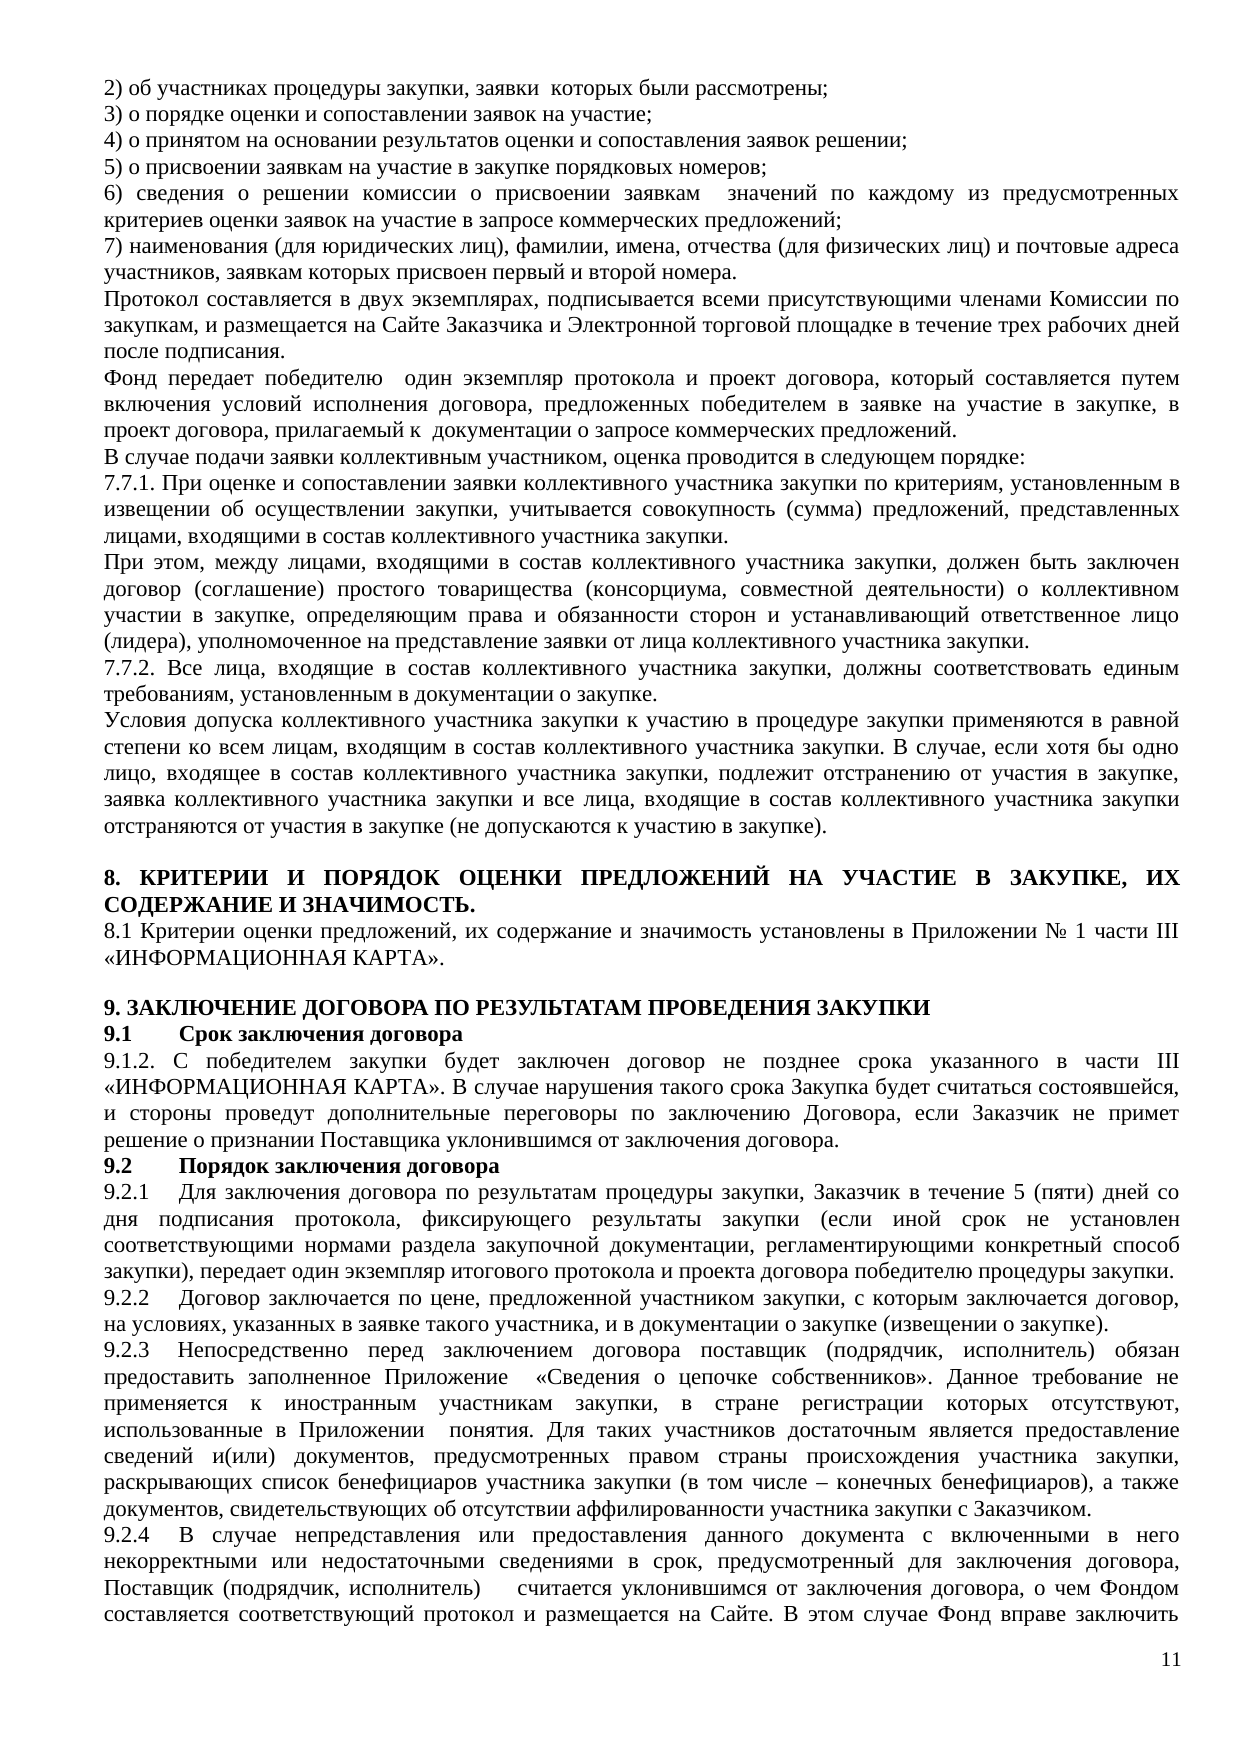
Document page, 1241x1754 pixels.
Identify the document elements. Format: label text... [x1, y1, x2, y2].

list Договор заключается по цене, предложенной участником закупки, с которым заключается договор, на условиях, указанных в заявке такого участника, и в документации о закупке (извещении о закупке). [103, 1284, 1181, 1337]
list В случае подачи заявки коллективным участником, оценка проводится в следующем порядке: [103, 443, 1181, 469]
list Непосредственно перед заключением договора поставщик (подрядчик, исполнитель) обязан предоставить заполненное Приложение «Сведения о цепочке собственников». Данное требование не применяется к иностранным участникам закупки, в стране регистрации которых отсутствуют, использованные в Приложении понятия. Для таких участников достаточным является предоставление сведений и(или) документов, предусмотренных правом страны происхождения участника закупки, раскрывающих список бенефициаров участника закупки (в том числе – конечных бенефициаров), а также документов, свидетельствующих об отсутствии аффилированности участника закупки с Заказчиком. [103, 1337, 1181, 1521]
text 9. ЗАКЛЮЧЕНИЕ ДОГОВОРА ПО РЕЗУЛЬТАТАМ ПРОВЕДЕНИЯ ЗАКУПКИ [103, 994, 1181, 1020]
list Фонд передает победителю один экземпляр протокола и проект договора, который составляется путем включения условий исполнения договора, предложенных победителем в заявке на участие в закупке, в проект договора, прилагаемый к документации о запросе коммерческих предложений. [103, 364, 1181, 443]
text 7.7.2. Все лица, входящие в состав коллективного участника закупки, должны соответствовать единым требованиям, установленным в документации о закупке. [103, 654, 1181, 706]
text 9.1.2. С победителем закупки будет заключен договор не позднее срока указанного в части III «ИНФОРМАЦИОННАЯ КАРТА». В случае нарушения такого срока Закупка будет считаться состоявшейся, и стороны проведут дополнительные переговоры по заключению Договора, если Заказчик не примет решение о признании Поставщика уклонившимся от заключения договора. [103, 1047, 1181, 1152]
text 5) о присвоении заявкам на участие в закупке порядковых номеров; [103, 153, 1181, 179]
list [103, 1521, 1181, 1626]
text 8.1 Критерии оценки предложений, их содержание и значимость установлены в Приложении № 1 части III «ИНФОРМАЦИОННАЯ КАРТА». [103, 917, 1181, 970]
text Протокол составляется в двух экземплярах, подписывается всеми присутствующими членами Комиссии по закупкам, и размещается на Сайте Заказчика и Электронной торговой площадке в течение трех рабочих дней после подписания. [103, 285, 1181, 364]
text 8. КРИТЕРИИ И ПОРЯДОК ОЦЕНКИ ПРЕДЛОЖЕНИЙ НА УЧАСТИЕ В ЗАКУПКЕ, ИХ СОДЕРЖАНИЕ И ЗНАЧИМОСТЬ. [103, 864, 1181, 917]
text При этом, между лицами, входящими в состав коллективного участника закупки, должен быть заключен договор (соглашение) простого товарищества (консорциума, совместной деятельности) о коллективном участии в закупке, определяющим права и обязанности сторон и устанавливающий ответственное лицо (лидера), уполномоченное на представление заявки от лица коллективного участника закупки. [103, 548, 1181, 654]
text Условия допуска коллективного участника закупки к участию в процедуре закупки применяются в равной степени ко всем лицам, входящим в состав коллективного участника закупки. В случае, если хотя бы одно лицо, входящее в состав коллективного участника закупки, подлежит отстранению от участия в закупке, заявка коллективного участника закупки и все лица, входящие в состав коллективного участника закупки отстраняются от участия в закупке (не допускаются к участию в закупке). [103, 706, 1181, 838]
text 7.7.1. При оценке и сопоставлении заявки коллективного участника закупки по критериям, установленным в извещении об осуществлении закупки, учитывается совокупность (сумма) предложений, представленных лицами, входящими в состав коллективного участника закупки. [103, 469, 1181, 548]
text 3) о порядке оценки и сопоставлении заявок на участие; [103, 100, 1181, 127]
text 7) наименования (для юридических лиц), фамилии, имена, отчества (для физических лиц) и почтовые адреса участников, заявкам которых присвоен первый и второй номера. [103, 232, 1181, 285]
text 6) сведения о решении комиссии о присвоении заявкам значений по каждому из предусмотренных критериев оценки заявок на участие в запросе коммерческих предложений; [103, 179, 1181, 232]
list Для заключения договора по результатам процедуры закупки, Заказчик в течение 5 (пяти) дней со дня подписания протокола, фиксирующего результаты закупки (если иной срок не установлен соответствующими нормами раздела закупочной документации, регламентирующими конкретный способ закупки), передает один экземпляр итогового протокола и проекта договора победителю процедуры закупки. [103, 1178, 1181, 1284]
text 4) о принятом на основании результатов оценки и сопоставления заявок решении; [103, 127, 1181, 153]
list Порядок заключения договора [103, 1152, 1181, 1178]
list Срок заключения договора [103, 1020, 1181, 1047]
text 2) об участниках процедуры закупки, заявки которых были рассмотрены; [103, 74, 1181, 100]
